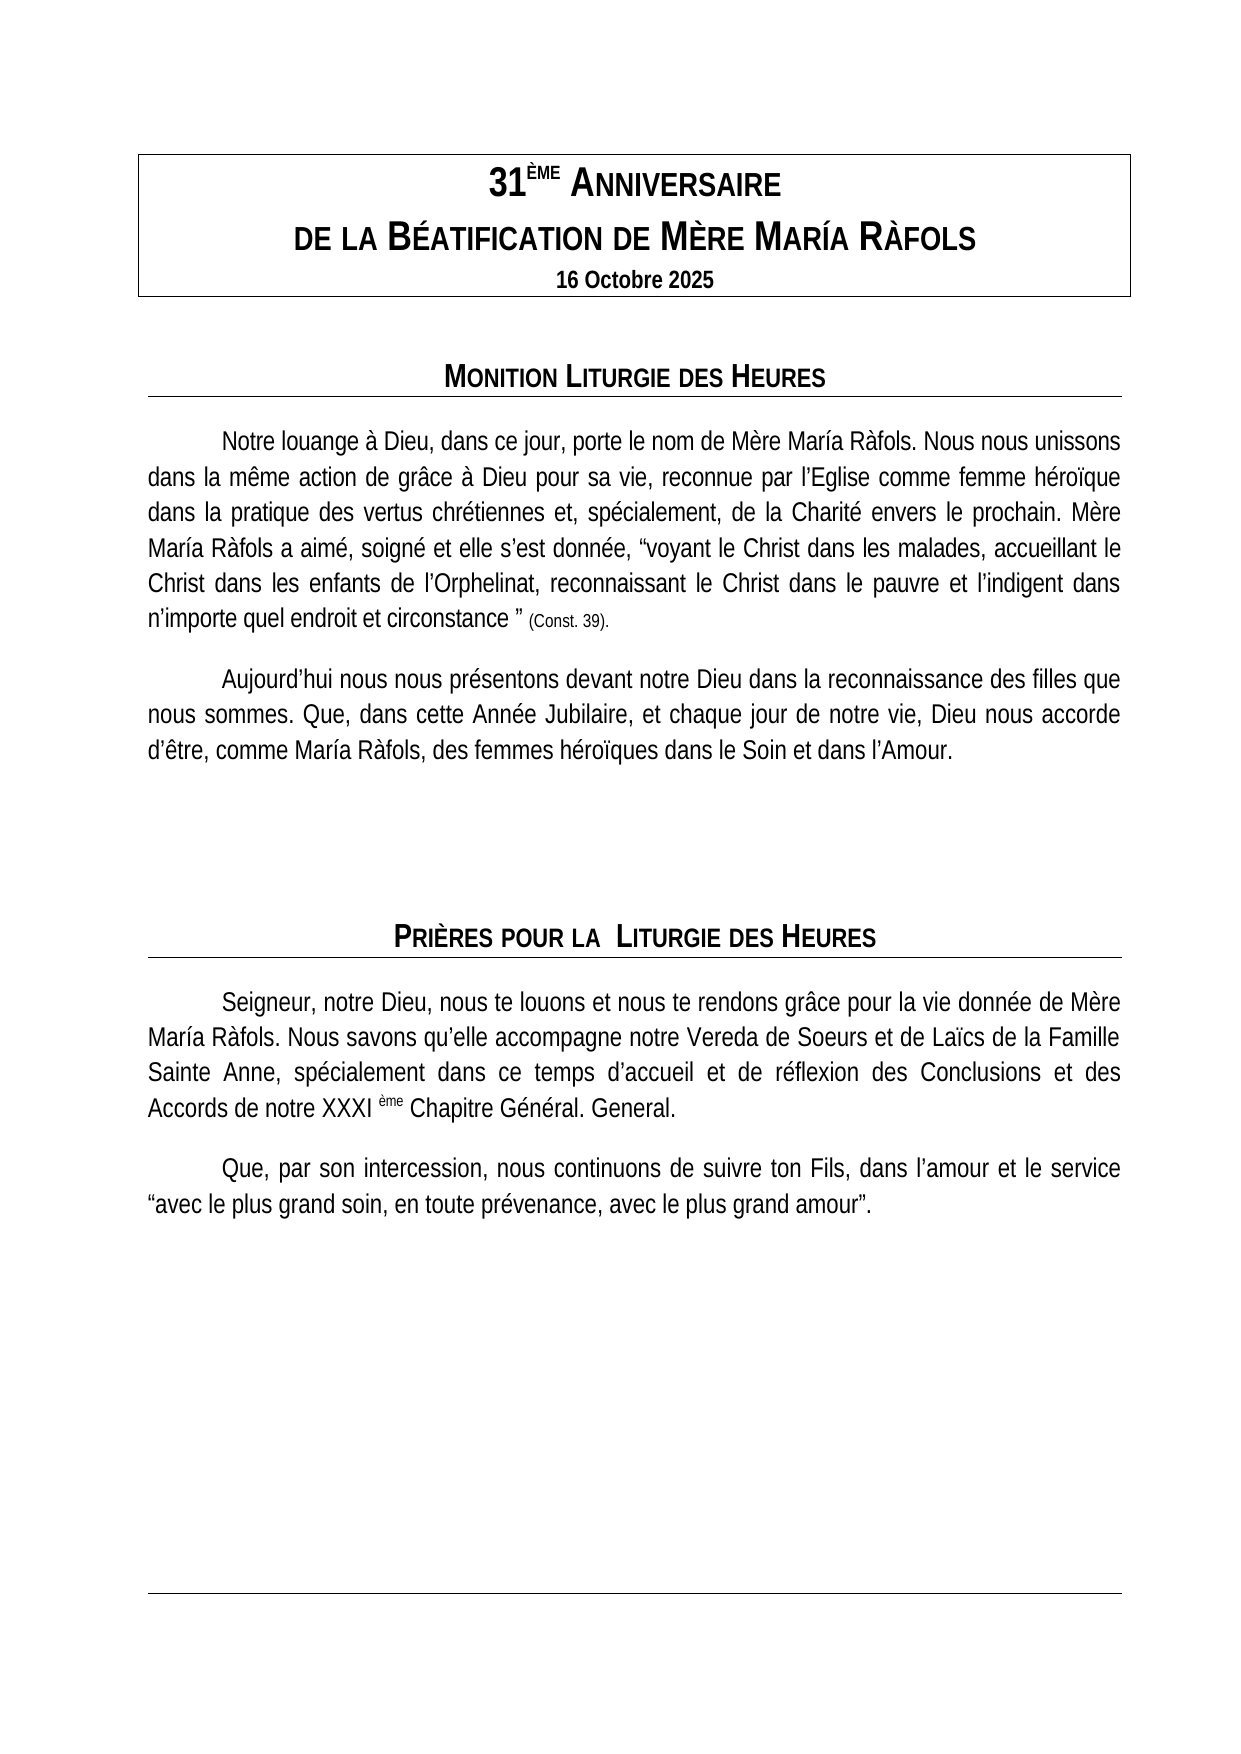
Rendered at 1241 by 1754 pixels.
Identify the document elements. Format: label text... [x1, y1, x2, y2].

text Prières pour la Liturgie des Heures [148, 916, 1122, 957]
text 31ème Anniversaire [139, 155, 1130, 205]
text Seigneur, notre Dieu, nous te louons et nous te rendons grâce pour la vie donnée de Mère María Ràfols. Nous savons qu’elle accompagne notre Vereda de Soeurs et de Laïcs de la Famille Sainte Anne, spécialement dans ce temps d’accueil et de réflexion des Conclusions et des Accords de notre XXXI ème Chapitre Général. General. [148, 983, 1122, 1124]
text de la Béatification de Mère María Ràfols [139, 208, 1130, 259]
text 16 Octobre 2025 [139, 262, 1130, 296]
text Aujourd’hui nous nous présentons devant notre Dieu dans la reconnaissance des filles que nous sommes. Que, dans cette Année Jubilaire, et chaque jour de notre vie, Dieu nous accorde d’être, comme María Ràfols, des femmes héroïques dans le Soin et dans l’Amour. [148, 660, 1122, 766]
text Monition Liturgie des Heures [148, 356, 1122, 396]
text Notre louange à Dieu, dans ce jour, porte le nom de Mère María Ràfols. Nous nous unissons dans la même action de grâce à Dieu pour sa vie, reconnue par l’Eglise comme femme héroïque dans la pratique des vertus chrétiennes et, spécialement, de la Charité envers le prochain. Mère María Ràfols a aimé, soigné et elle s’est donnée, “voyant le Christ dans les malades, accueillant le Christ dans les enfants de l’Orphelinat, reconnaissant le Christ dans le pauvre et l’indigent dans n’importe quel endroit et circonstance ” (Const. 39). [148, 422, 1122, 635]
text Que, par son intercession, nous continuons de suivre ton Fils, dans l’amour et le service “avec le plus grand soin, en toute prévenance, avec le plus grand amour”. [148, 1149, 1122, 1220]
